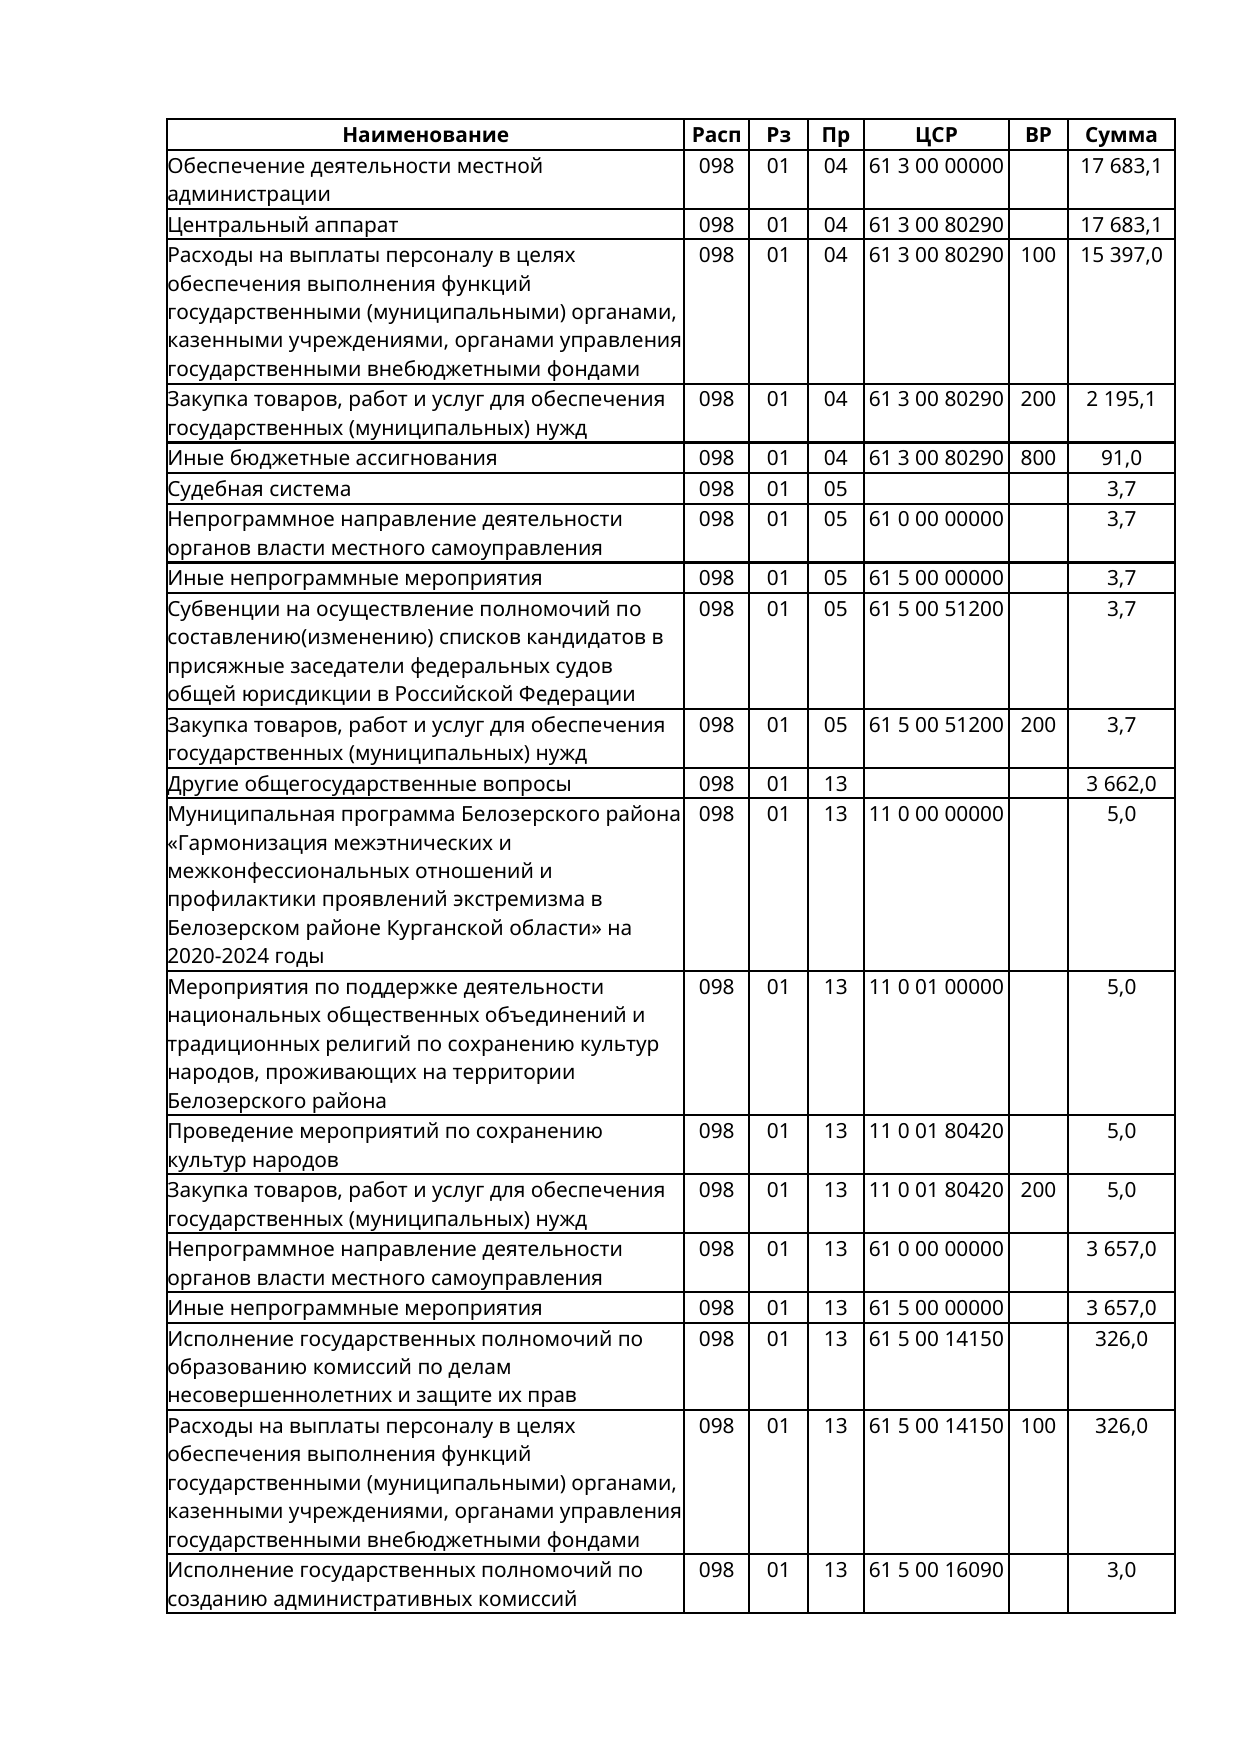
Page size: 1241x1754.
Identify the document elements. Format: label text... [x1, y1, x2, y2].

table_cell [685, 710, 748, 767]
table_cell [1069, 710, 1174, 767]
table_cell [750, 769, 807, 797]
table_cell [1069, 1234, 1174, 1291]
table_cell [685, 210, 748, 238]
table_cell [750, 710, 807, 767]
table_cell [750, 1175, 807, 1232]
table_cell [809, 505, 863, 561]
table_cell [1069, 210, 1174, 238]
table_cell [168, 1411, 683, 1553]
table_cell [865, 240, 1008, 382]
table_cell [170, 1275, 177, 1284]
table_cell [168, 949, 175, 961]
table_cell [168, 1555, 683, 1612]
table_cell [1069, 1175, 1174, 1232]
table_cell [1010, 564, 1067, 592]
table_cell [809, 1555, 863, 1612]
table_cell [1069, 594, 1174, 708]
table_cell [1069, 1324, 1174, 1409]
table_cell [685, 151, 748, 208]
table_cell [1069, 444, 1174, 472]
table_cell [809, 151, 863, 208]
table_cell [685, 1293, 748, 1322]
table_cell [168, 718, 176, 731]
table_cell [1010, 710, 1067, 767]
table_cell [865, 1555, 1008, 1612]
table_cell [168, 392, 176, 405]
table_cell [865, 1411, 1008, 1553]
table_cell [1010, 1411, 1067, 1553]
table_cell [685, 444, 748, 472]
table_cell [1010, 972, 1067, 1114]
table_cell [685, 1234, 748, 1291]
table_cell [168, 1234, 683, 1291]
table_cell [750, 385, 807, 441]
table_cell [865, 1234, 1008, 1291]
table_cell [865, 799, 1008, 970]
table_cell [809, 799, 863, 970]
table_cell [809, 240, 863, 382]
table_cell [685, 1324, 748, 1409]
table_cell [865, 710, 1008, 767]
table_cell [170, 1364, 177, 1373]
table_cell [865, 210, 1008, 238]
table_header Пр [809, 120, 863, 149]
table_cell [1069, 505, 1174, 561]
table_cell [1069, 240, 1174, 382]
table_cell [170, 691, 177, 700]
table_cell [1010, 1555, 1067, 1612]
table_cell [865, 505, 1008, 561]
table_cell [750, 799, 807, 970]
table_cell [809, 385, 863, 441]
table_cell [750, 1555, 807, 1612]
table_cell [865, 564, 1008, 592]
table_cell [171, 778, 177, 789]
table_header Расп [685, 120, 748, 149]
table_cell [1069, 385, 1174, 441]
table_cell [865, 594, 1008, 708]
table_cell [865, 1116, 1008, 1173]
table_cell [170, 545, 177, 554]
table_header ЦСР [865, 120, 1008, 149]
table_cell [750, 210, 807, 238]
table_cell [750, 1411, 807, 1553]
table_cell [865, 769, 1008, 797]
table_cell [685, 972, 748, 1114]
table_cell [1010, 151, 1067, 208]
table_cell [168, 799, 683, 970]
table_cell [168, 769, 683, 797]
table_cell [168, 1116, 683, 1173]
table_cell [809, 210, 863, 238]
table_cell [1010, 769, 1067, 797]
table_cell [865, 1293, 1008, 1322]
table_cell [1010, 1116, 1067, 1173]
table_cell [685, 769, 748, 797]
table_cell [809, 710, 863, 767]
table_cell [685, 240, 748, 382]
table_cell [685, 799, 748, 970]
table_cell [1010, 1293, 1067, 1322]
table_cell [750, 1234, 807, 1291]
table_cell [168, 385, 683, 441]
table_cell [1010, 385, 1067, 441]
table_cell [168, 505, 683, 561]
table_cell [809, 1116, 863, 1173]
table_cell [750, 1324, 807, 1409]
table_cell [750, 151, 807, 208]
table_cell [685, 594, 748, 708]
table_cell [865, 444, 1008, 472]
table_header Рз [750, 120, 807, 149]
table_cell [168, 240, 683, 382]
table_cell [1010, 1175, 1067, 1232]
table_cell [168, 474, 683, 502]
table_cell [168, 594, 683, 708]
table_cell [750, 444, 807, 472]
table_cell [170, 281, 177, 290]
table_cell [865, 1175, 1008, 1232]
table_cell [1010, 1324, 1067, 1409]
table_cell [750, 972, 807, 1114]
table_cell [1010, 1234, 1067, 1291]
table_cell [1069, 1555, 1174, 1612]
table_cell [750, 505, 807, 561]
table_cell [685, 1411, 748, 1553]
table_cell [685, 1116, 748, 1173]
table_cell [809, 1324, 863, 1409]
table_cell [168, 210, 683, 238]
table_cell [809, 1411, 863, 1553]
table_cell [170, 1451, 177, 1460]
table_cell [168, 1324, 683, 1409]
table_header Сумма [1069, 120, 1174, 149]
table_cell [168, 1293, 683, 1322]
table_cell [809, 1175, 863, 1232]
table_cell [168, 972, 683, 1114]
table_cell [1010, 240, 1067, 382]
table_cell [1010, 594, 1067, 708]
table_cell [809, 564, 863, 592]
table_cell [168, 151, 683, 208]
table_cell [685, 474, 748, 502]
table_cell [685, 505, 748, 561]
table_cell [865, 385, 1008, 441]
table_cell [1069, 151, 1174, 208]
table_header ВР [1010, 120, 1067, 149]
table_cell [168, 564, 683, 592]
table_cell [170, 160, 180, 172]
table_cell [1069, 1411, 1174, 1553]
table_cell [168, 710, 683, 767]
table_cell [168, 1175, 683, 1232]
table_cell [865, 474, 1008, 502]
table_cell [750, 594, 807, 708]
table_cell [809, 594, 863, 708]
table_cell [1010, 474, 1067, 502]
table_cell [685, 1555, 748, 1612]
table_header Наименование [168, 120, 683, 149]
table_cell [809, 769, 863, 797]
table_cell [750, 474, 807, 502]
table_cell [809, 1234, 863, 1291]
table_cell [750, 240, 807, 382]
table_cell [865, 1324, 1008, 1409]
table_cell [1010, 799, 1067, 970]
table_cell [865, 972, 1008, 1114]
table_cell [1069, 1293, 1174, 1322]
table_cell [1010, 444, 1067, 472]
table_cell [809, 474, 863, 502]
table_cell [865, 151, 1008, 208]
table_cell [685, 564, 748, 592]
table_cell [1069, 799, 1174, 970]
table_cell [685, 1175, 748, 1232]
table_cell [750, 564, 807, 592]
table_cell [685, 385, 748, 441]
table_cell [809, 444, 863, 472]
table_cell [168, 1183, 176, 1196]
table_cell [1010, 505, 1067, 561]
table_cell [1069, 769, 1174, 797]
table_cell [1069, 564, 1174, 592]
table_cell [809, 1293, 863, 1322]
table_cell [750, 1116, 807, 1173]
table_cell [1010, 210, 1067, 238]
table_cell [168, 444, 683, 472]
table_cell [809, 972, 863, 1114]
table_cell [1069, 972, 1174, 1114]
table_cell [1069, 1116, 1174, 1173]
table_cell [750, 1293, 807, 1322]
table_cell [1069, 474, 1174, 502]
